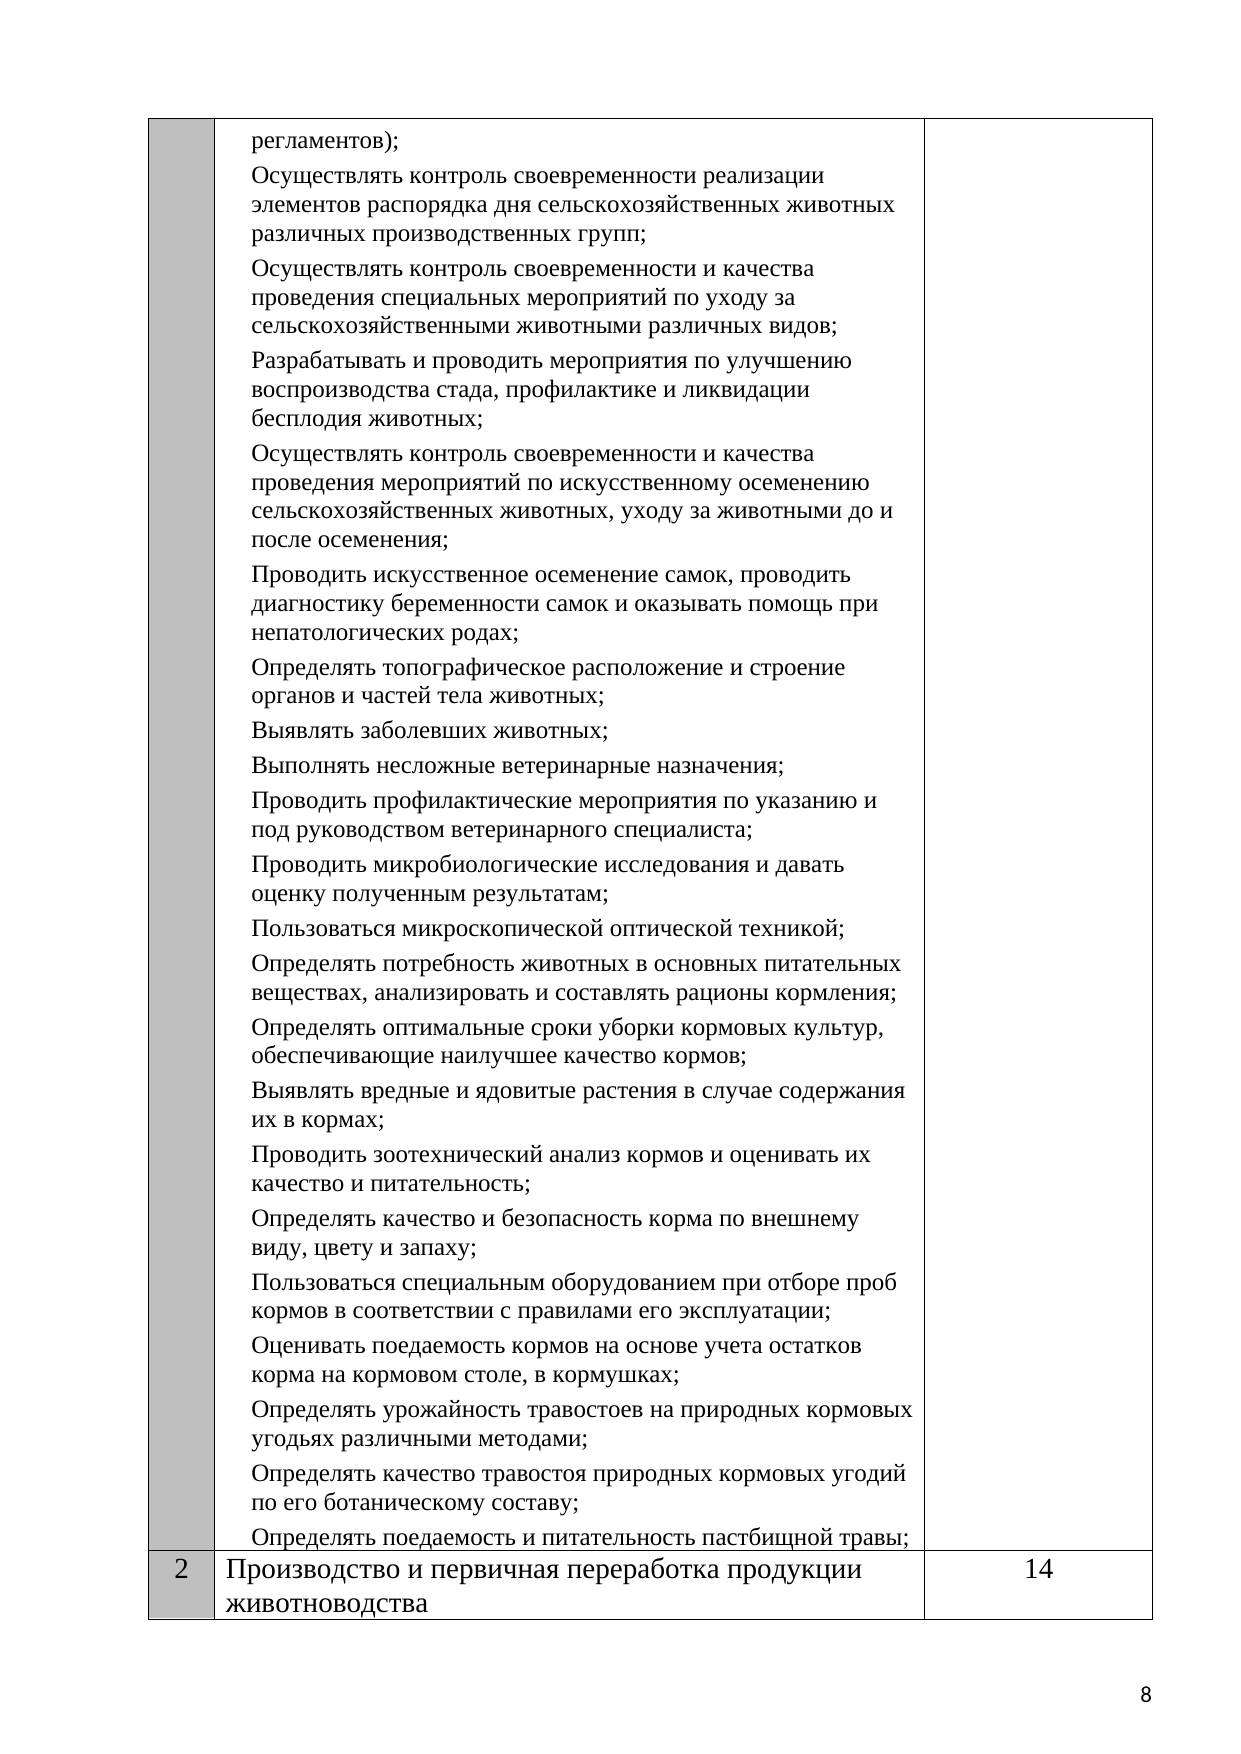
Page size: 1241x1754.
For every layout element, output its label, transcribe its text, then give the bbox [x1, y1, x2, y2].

table_cell 14 [925, 1551, 1152, 1618]
table_cell [925, 119, 1152, 1550]
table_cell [215, 119, 924, 1550]
table_cell Производство и первичная переработка продукции животноводства [215, 1551, 924, 1618]
table_cell 2 [149, 1551, 214, 1618]
